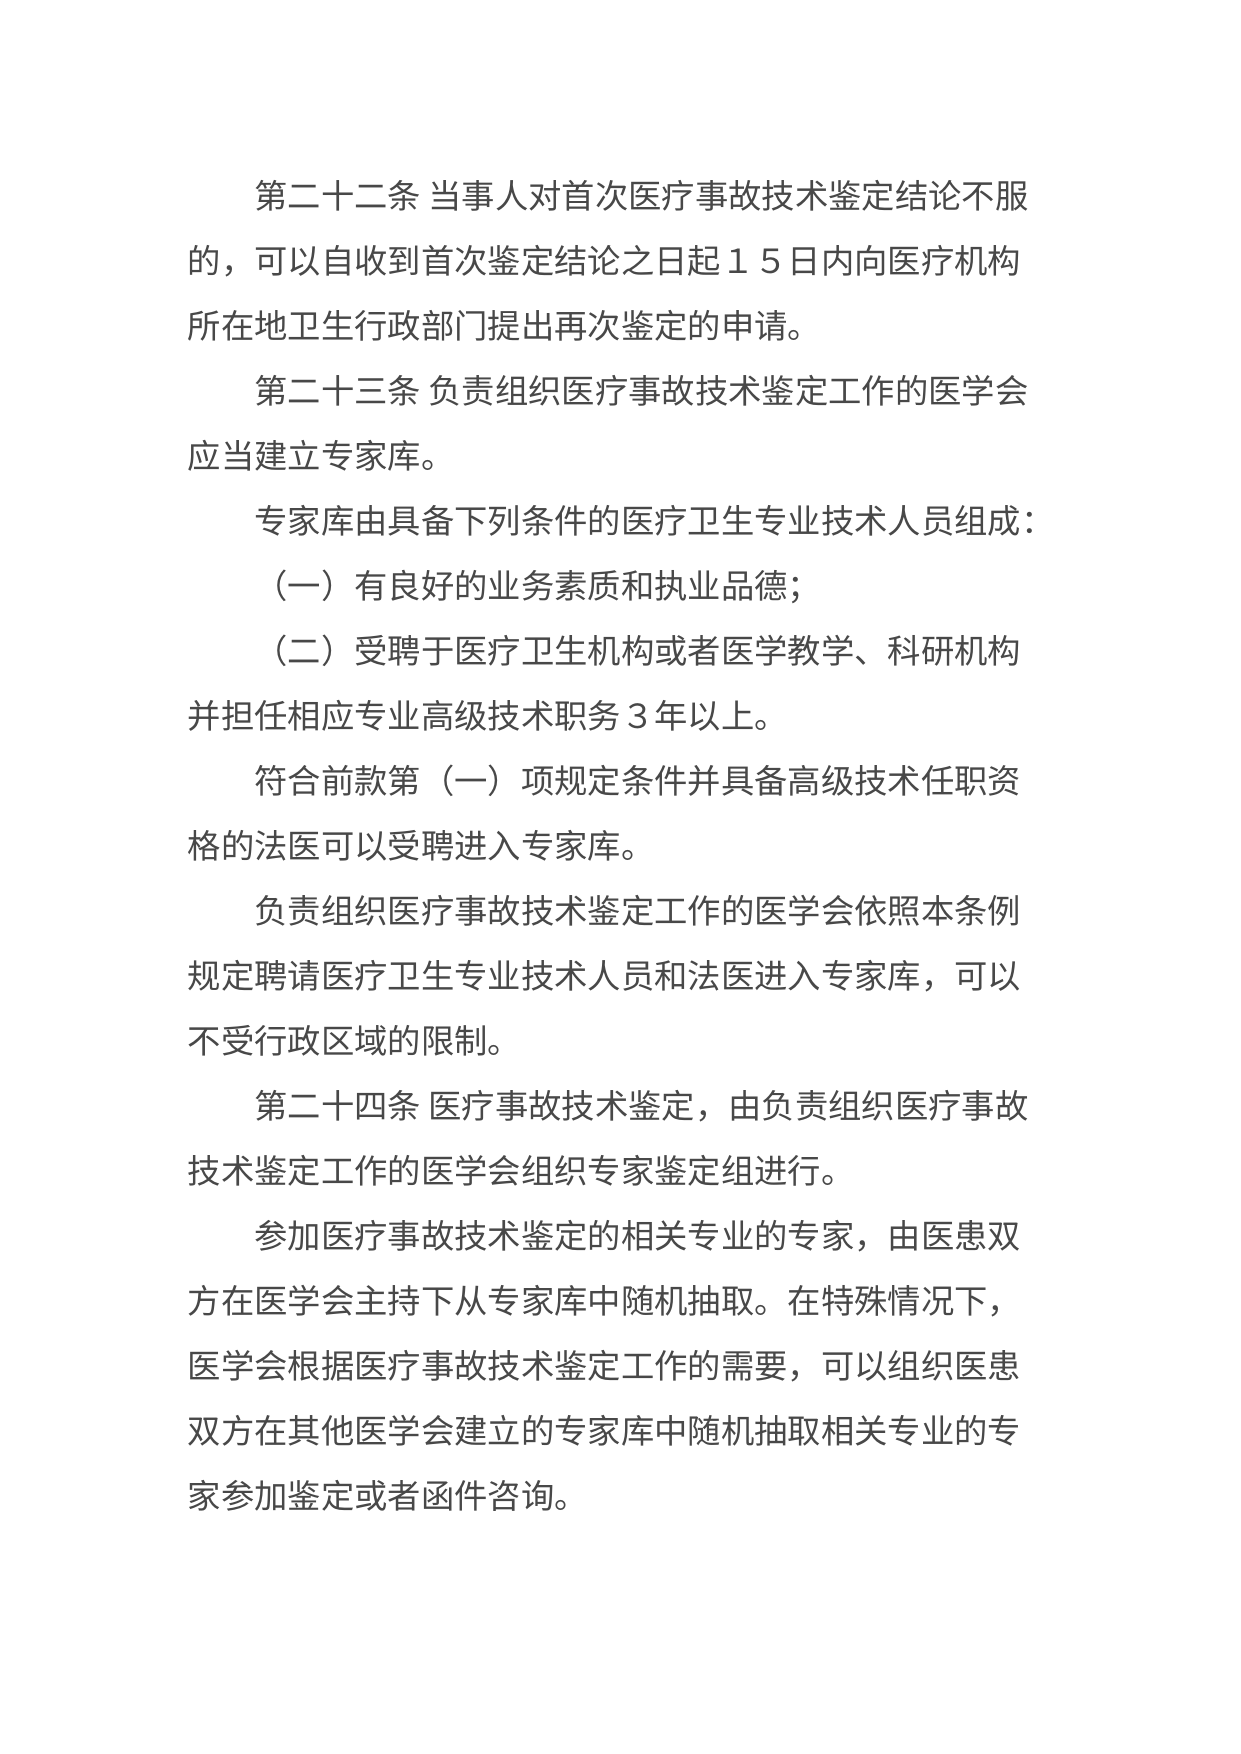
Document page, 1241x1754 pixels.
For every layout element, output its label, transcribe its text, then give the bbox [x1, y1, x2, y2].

text 第二十三条 负责组织医疗事故技术鉴定工作的医学会应当建立专家库。 [187, 357, 1053, 487]
text 第二十二条 当事人对首次医疗事故技术鉴定结论不服的，可以自收到首次鉴定结论之日起１５日内向医疗机构所在地卫生行政部门提出再次鉴定的申请。 [187, 162, 1053, 357]
text 符合前款第（一）项规定条件并具备高级技术任职资格的法医可以受聘进入专家库。 [187, 747, 1053, 877]
text 专家库由具备下列条件的医疗卫生专业技术人员组成： [187, 487, 1053, 552]
text 负责组织医疗事故技术鉴定工作的医学会依照本条例规定聘请医疗卫生专业技术人员和法医进入专家库，可以不受行政区域的限制。 [187, 877, 1053, 1072]
text （一）有良好的业务素质和执业品德； [187, 552, 1053, 617]
text （二）受聘于医疗卫生机构或者医学教学、科研机构并担任相应专业高级技术职务３年以上。 [187, 617, 1053, 747]
text 参加医疗事故技术鉴定的相关专业的专家，由医患双方在医学会主持下从专家库中随机抽取。在特殊情况下，医学会根据医疗事故技术鉴定工作的需要，可以组织医患双方在其他医学会建立的专家库中随机抽取相关专业的专家参加鉴定或者函件咨询。 [187, 1202, 1053, 1527]
text 第二十四条 医疗事故技术鉴定，由负责组织医疗事故技术鉴定工作的医学会组织专家鉴定组进行。 [187, 1072, 1053, 1202]
